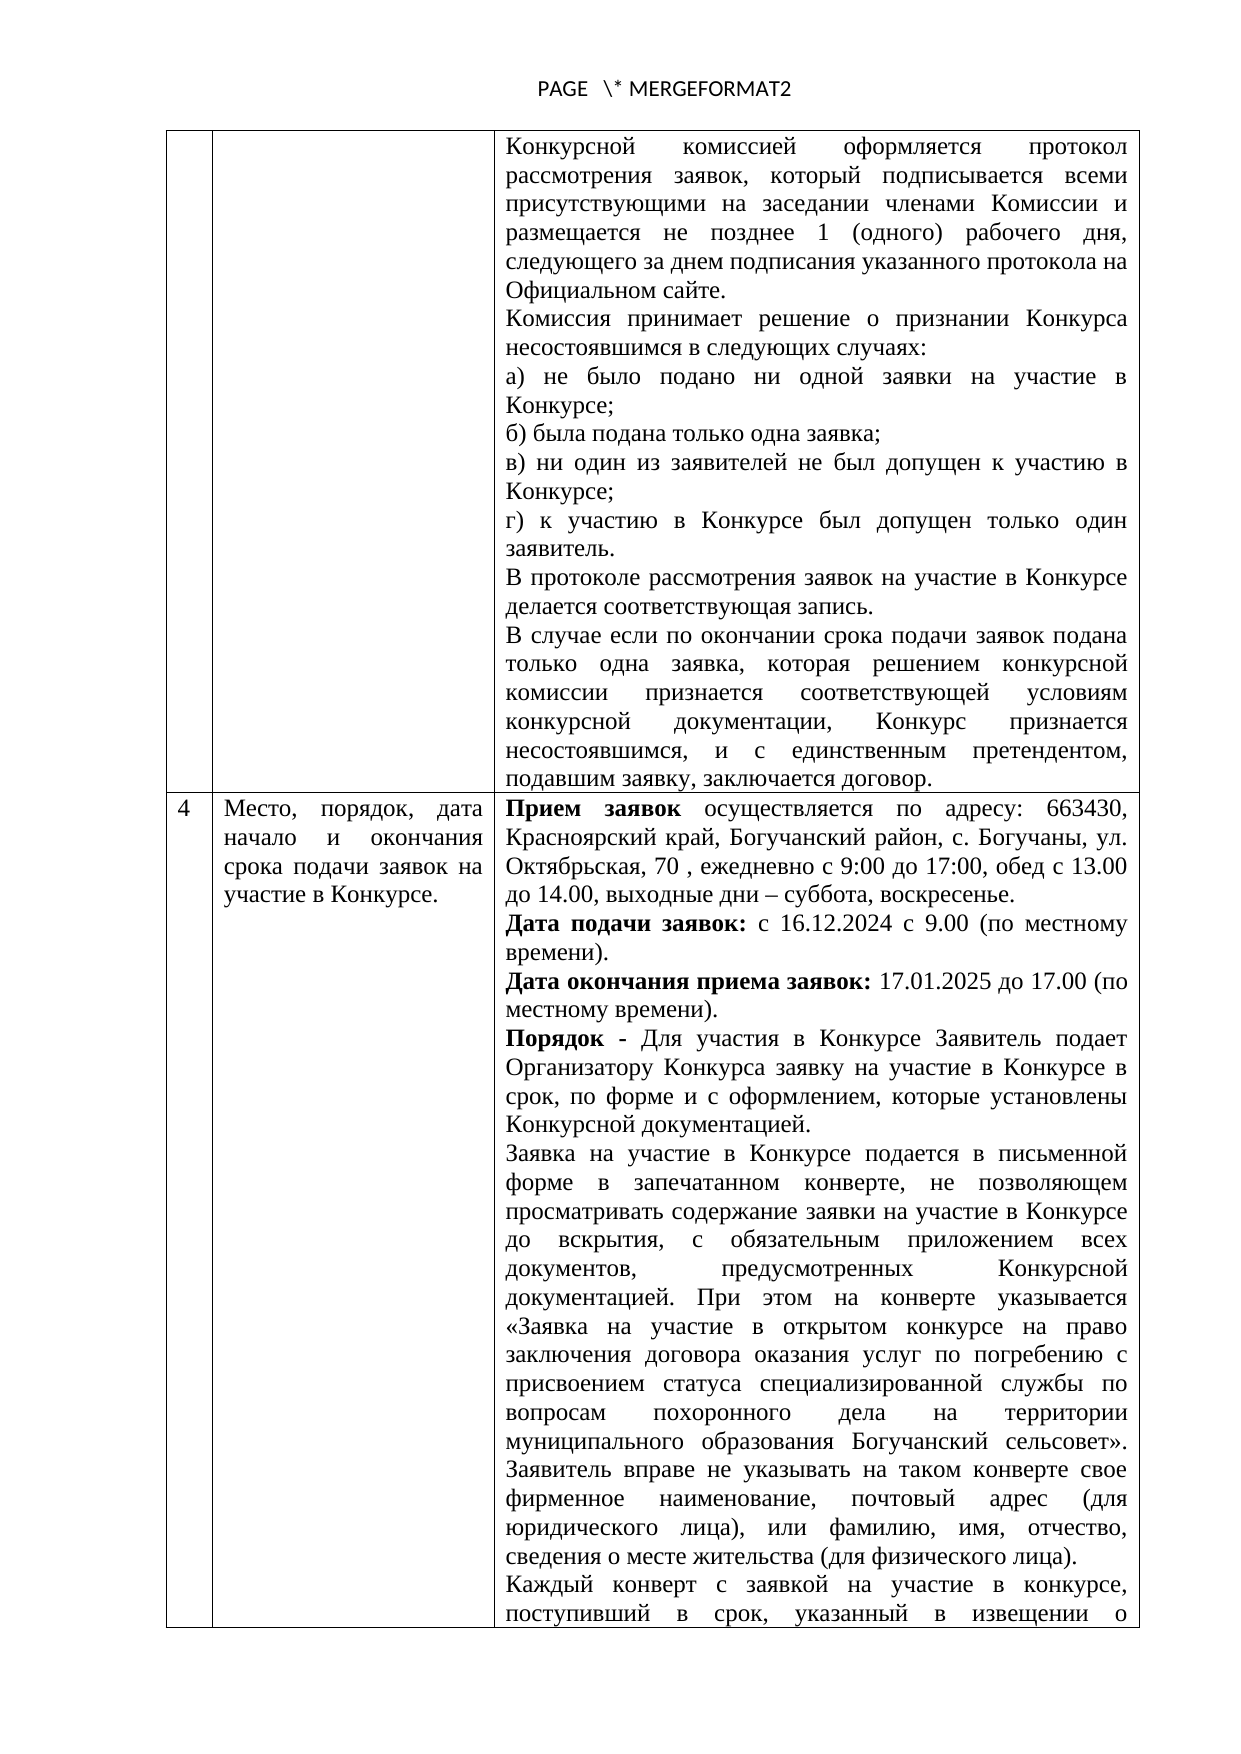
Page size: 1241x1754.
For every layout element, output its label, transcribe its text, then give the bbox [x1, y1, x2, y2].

table_cell 4 [167, 793, 212, 1627]
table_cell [213, 131, 494, 792]
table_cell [495, 793, 1139, 1627]
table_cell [213, 793, 494, 1627]
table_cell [495, 131, 1139, 792]
table_cell 3 [167, 131, 212, 792]
